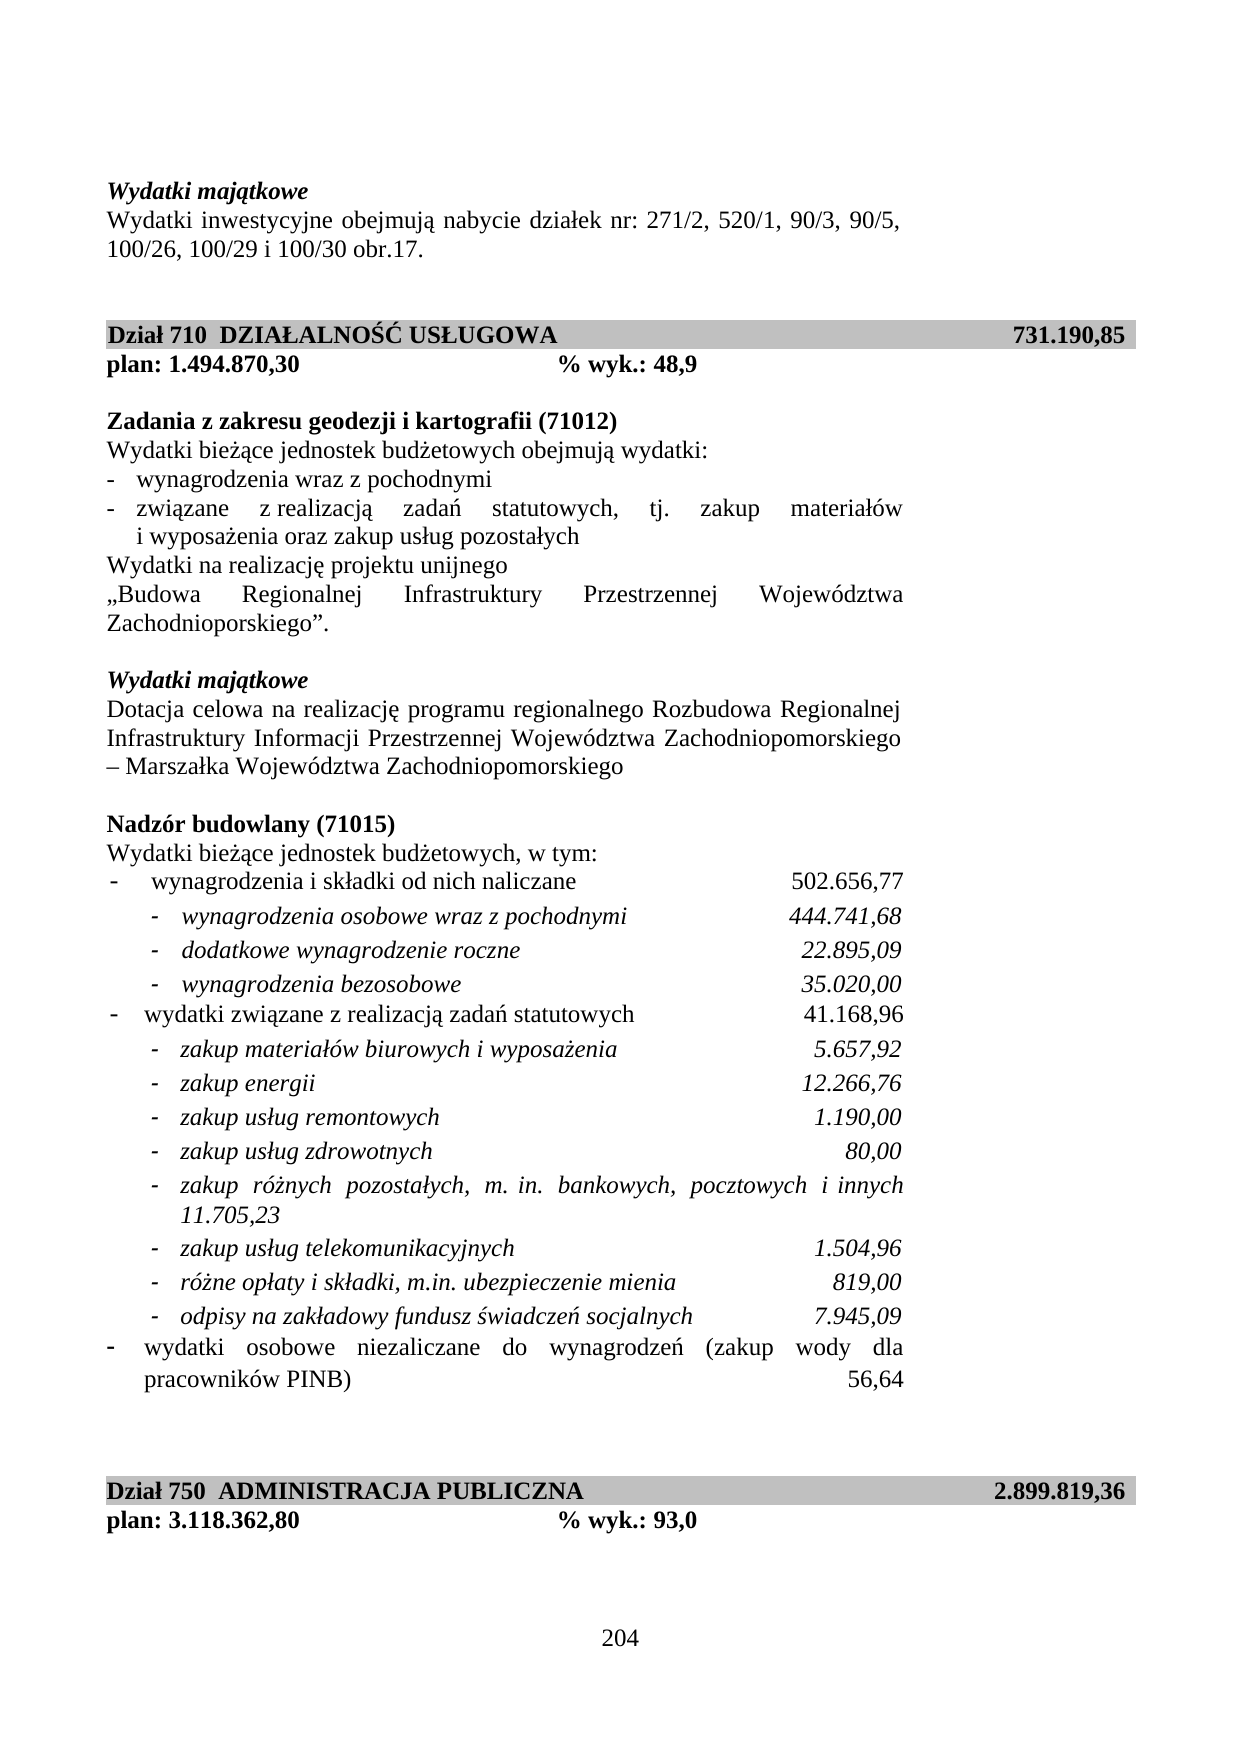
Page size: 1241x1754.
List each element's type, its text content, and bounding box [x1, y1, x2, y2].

text plan: 1.494.870,30 % wyk.: 48,9 [106, 349, 959, 378]
list zakup usług remontowych 1.190,00 [144, 1098, 904, 1132]
list wydatki związane z realizacją zadań statutowych 41.168,96 [106, 999, 904, 1030]
text Wydatki bieżące jednostek budżetowych, w tym: [106, 838, 904, 866]
list zakup usług telekomunikacyjnych 1.504,96 [144, 1229, 904, 1263]
text - związane z realizacją zadań statutowych, tj. zakup materiałów i wyposażenia oraz zakup usług pozostałych 140.196,44 [106, 493, 904, 550]
text Wydatki inwestycyjne obejmują nabycie działek nr: 271/2, 520/1, 90/3, 90/5, 100/26, 100/29 i 100/30 obr.17. [106, 205, 901, 263]
list wynagrodzenia i składki od nich naliczane 502.656,77 [106, 866, 904, 897]
text Dotacja celowa na realizację programu regionalnego Rozbudowa Regionalnej Infrastruktury Informacji Przestrzennej Województwa Zachodniopomorskiego – Marszałka Województwa Zachodniopomorskiego [106, 694, 901, 780]
text Dział 750 ADMINISTRACJA PUBLICZNA 2.899.819,36 [106, 1476, 1136, 1505]
text - wynagrodzenia wraz z pochodnymi 47.000,00 [106, 464, 904, 493]
text Wydatki majątkowe 108,46 [106, 665, 901, 694]
text „Budowa Regionalnej Infrastruktury Przestrzennej Województwa Zachodnioporskiego”. [106, 579, 904, 636]
list wydatki osobowe niezaliczane do wynagrodzeń (zakup wody dla pracowników PINB) 56,64 [106, 1332, 904, 1393]
text Wydatki majątkowe 100,00 [106, 176, 901, 205]
text Wydatki na realizację projektu unijnego 3,58 [106, 550, 904, 579]
list zakup różnych pozostałych, m. in. bankowych, pocztowych i innych 11.705,23 [144, 1167, 904, 1229]
list zakup energii 12.266,76 [144, 1064, 904, 1098]
list dodatkowe wynagrodzenie roczne 22.895,09 [144, 931, 904, 965]
list zakup usług zdrowotnych 80,00 [144, 1132, 904, 1167]
text Zadania z zakresu geodezji i kartografii (71012) 187.308,48 [106, 406, 959, 435]
text Wydatki bieżące jednostek budżetowych obejmują wydatki: [106, 435, 904, 464]
list wynagrodzenia bezosobowe 35.020,00 [144, 965, 904, 999]
text plan: 3.118.362,80 % wyk.: 93,0 [106, 1505, 901, 1533]
list zakup materiałów biurowych i wyposażenia 5.657,92 [144, 1030, 904, 1064]
text Dział 710 DZIAŁALNOŚĆ USŁUGOWA 731.190,85 [106, 320, 1136, 349]
list różne opłaty i składki, m.in. ubezpieczenie mienia 819,00 [144, 1263, 904, 1297]
text Nadzór budowlany (71015) 543.882,37 [106, 809, 904, 838]
list odpisy na zakładowy fundusz świadczeń socjalnych 7.945,09 [144, 1297, 904, 1332]
list wynagrodzenia osobowe wraz z pochodnymi 444.741,68 [144, 897, 904, 931]
